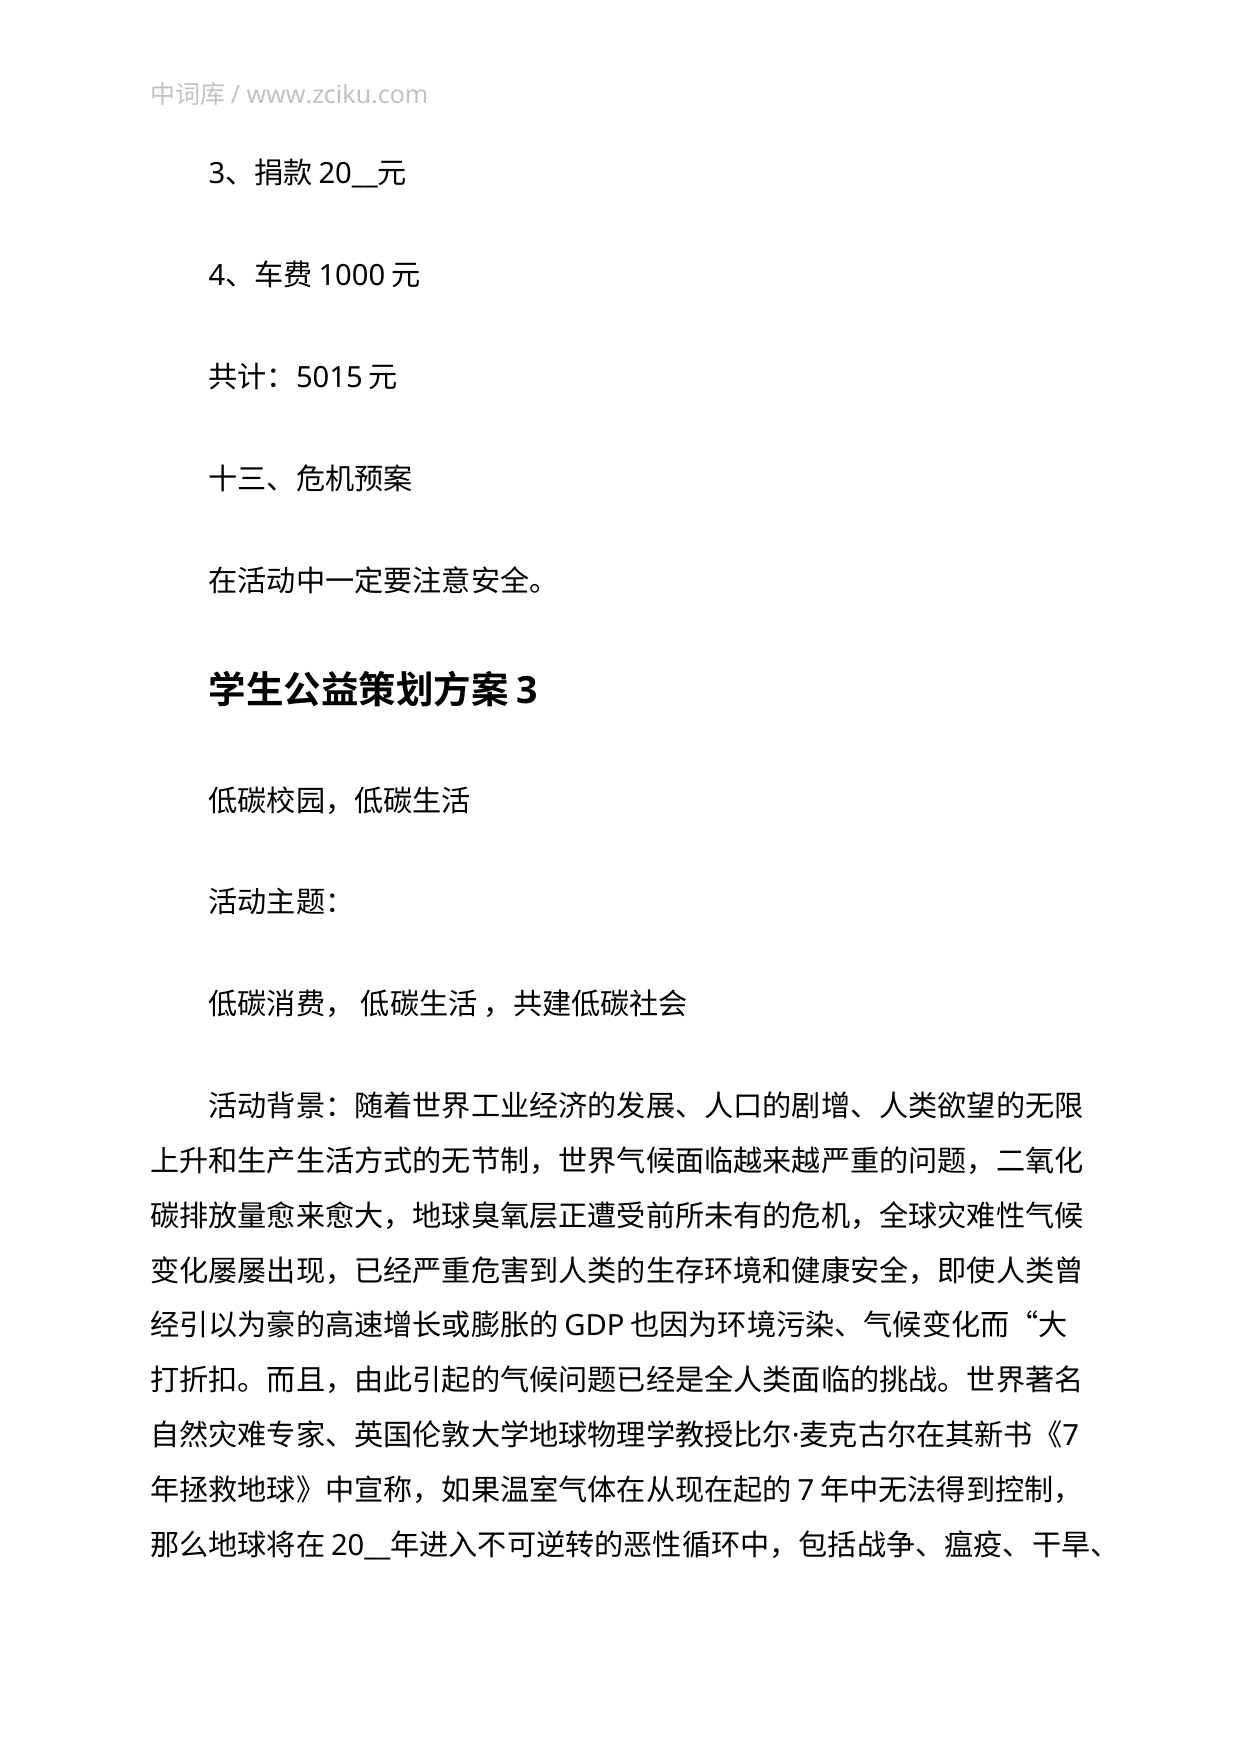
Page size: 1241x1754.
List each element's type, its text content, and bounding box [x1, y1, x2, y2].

text 低碳消费， 低碳生活 ，共建低碳社会 [150, 981, 1090, 1023]
text 在活动中一定要注意安全。 [150, 558, 1090, 600]
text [150, 1082, 1090, 1564]
text 3、捐款20__元 [150, 150, 1090, 192]
text 学生公益策划方案3 [150, 659, 1090, 714]
text 4、车费1000元 [150, 252, 1090, 294]
text 活动主题： [150, 879, 1090, 921]
text 低碳校园，低碳生活 [150, 777, 1090, 819]
text 共计：5015元 [150, 354, 1090, 396]
text 十三、危机预案 [150, 456, 1090, 498]
